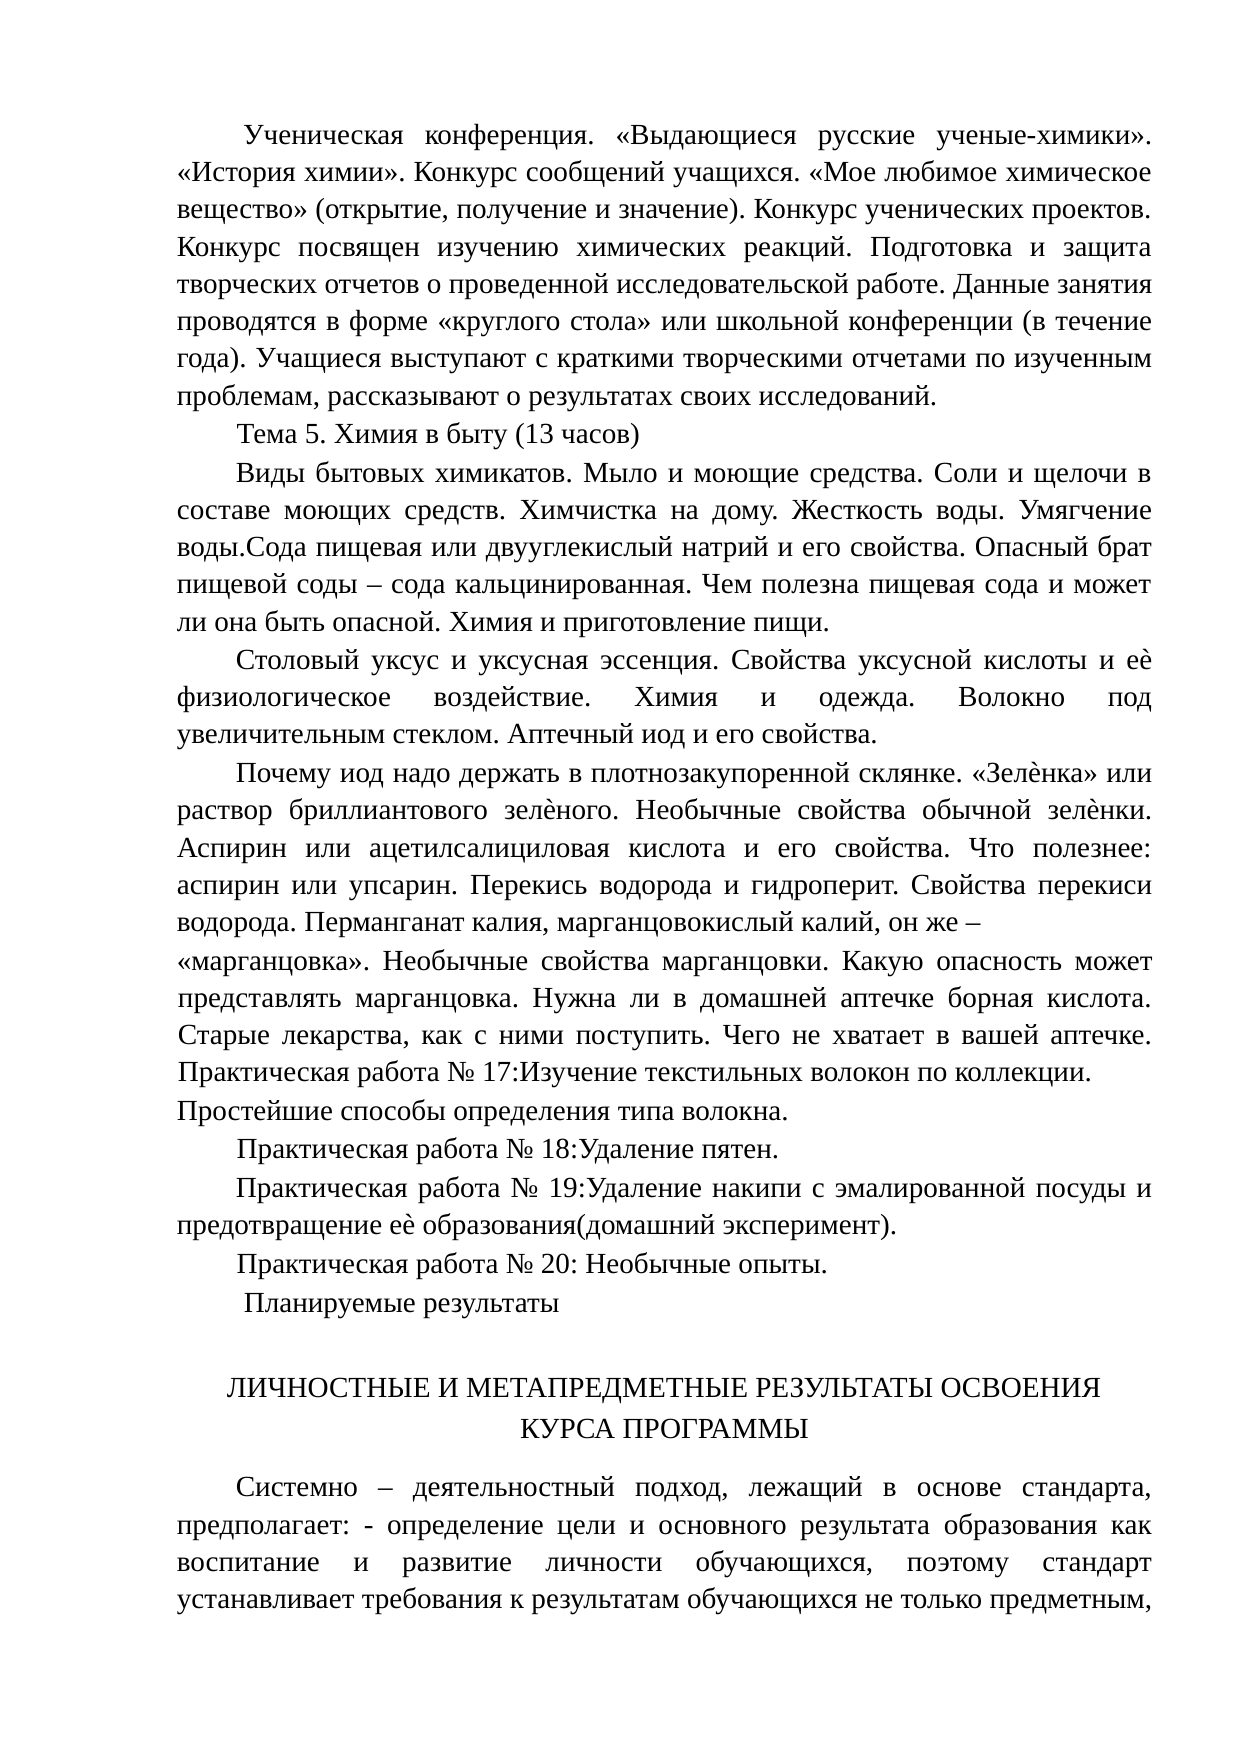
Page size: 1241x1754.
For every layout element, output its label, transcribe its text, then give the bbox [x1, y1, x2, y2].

text Виды бытовых химикатов. Мыло и моющие средства. Соли и щелочи в составе моющих средств. Химчистка на дому. Жесткость воды. Умягчение воды.Сода пищевая или двууглекислый натрий и его свойства. Опасный брат пищевой соды – сода кальцинированная. Чем полезна пищевая сода и может ли она быть опасной. Химия и приготовление пищи. [177, 455, 1153, 637]
text «марганцовка». Необычные свойства марганцовки. Какую опасность может представлять марганцовка. Нужна ли в домашней аптечке борная кислота. Старые лекарства, как с ними поступить. Чего не хватает в вашей аптечке. Практическая работа № 17:Изучение текстильных волокон по коллекции. [177, 943, 1153, 1088]
text КУРСА ПРОГРАММЫ [184, 1411, 1145, 1445]
text Практическая работа № 19:Удаление накипи с эмалированной посуды и предотвращение еѐ образования(домашний эксперимент). [177, 1170, 1153, 1241]
text Планируемые результаты [243, 1285, 1153, 1318]
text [177, 1469, 1153, 1615]
text Тема 5. Химия в быту (13 часов) [236, 416, 1153, 450]
text Практическая работа № 20: Необычные опыты. [236, 1246, 1153, 1279]
text Почему иод надо держать в плотнозакупоренной склянке. «Зелѐнка» или раствор бриллиантового зелѐного. Необычные свойства обычной зелѐнки. Аспирин или ацетилсалициловая кислота и его свойства. Что полезнее: аспирин или упсарин. Перекись водорода и гидроперит. Свойства перекиси водорода. Перманганат калия, марганцовокислый калий, он же – [177, 755, 1153, 938]
text Практическая работа № 18:Удаление пятен. [236, 1132, 1153, 1165]
text Столовый уксус и уксусная эссенция. Свойства уксусной кислоты и еѐ физиологическое воздействие. Химия и одежда. Волокно под увеличительным стеклом. Аптечный иод и его свойства. [177, 642, 1153, 750]
text Простейшие способы определения типа волокна. [177, 1093, 1153, 1126]
text Ученическая конференция. «Выдающиеся русские ученые-химики». «История химии». Конкурс сообщений учащихся. «Мое любимое химическое вещество» (открытие, получение и значение). Конкурс ученических проектов. Конкурс посвящен изучению химических реакций. Подготовка и защита творческих отчетов о проведенной исследовательской работе. Данные занятия проводятся в форме «круглого стола» или школьной конференции (в течение года). Учащиеся выступают с краткими творческими отчетами по изученным проблемам, рассказывают о результатах своих исследований. [177, 117, 1153, 411]
text ЛИЧНОСТНЫЕ И МЕТАПРЕДМЕТНЫЕ РЕЗУЛЬТАТЫ ОСВОЕНИЯ [184, 1370, 1144, 1403]
